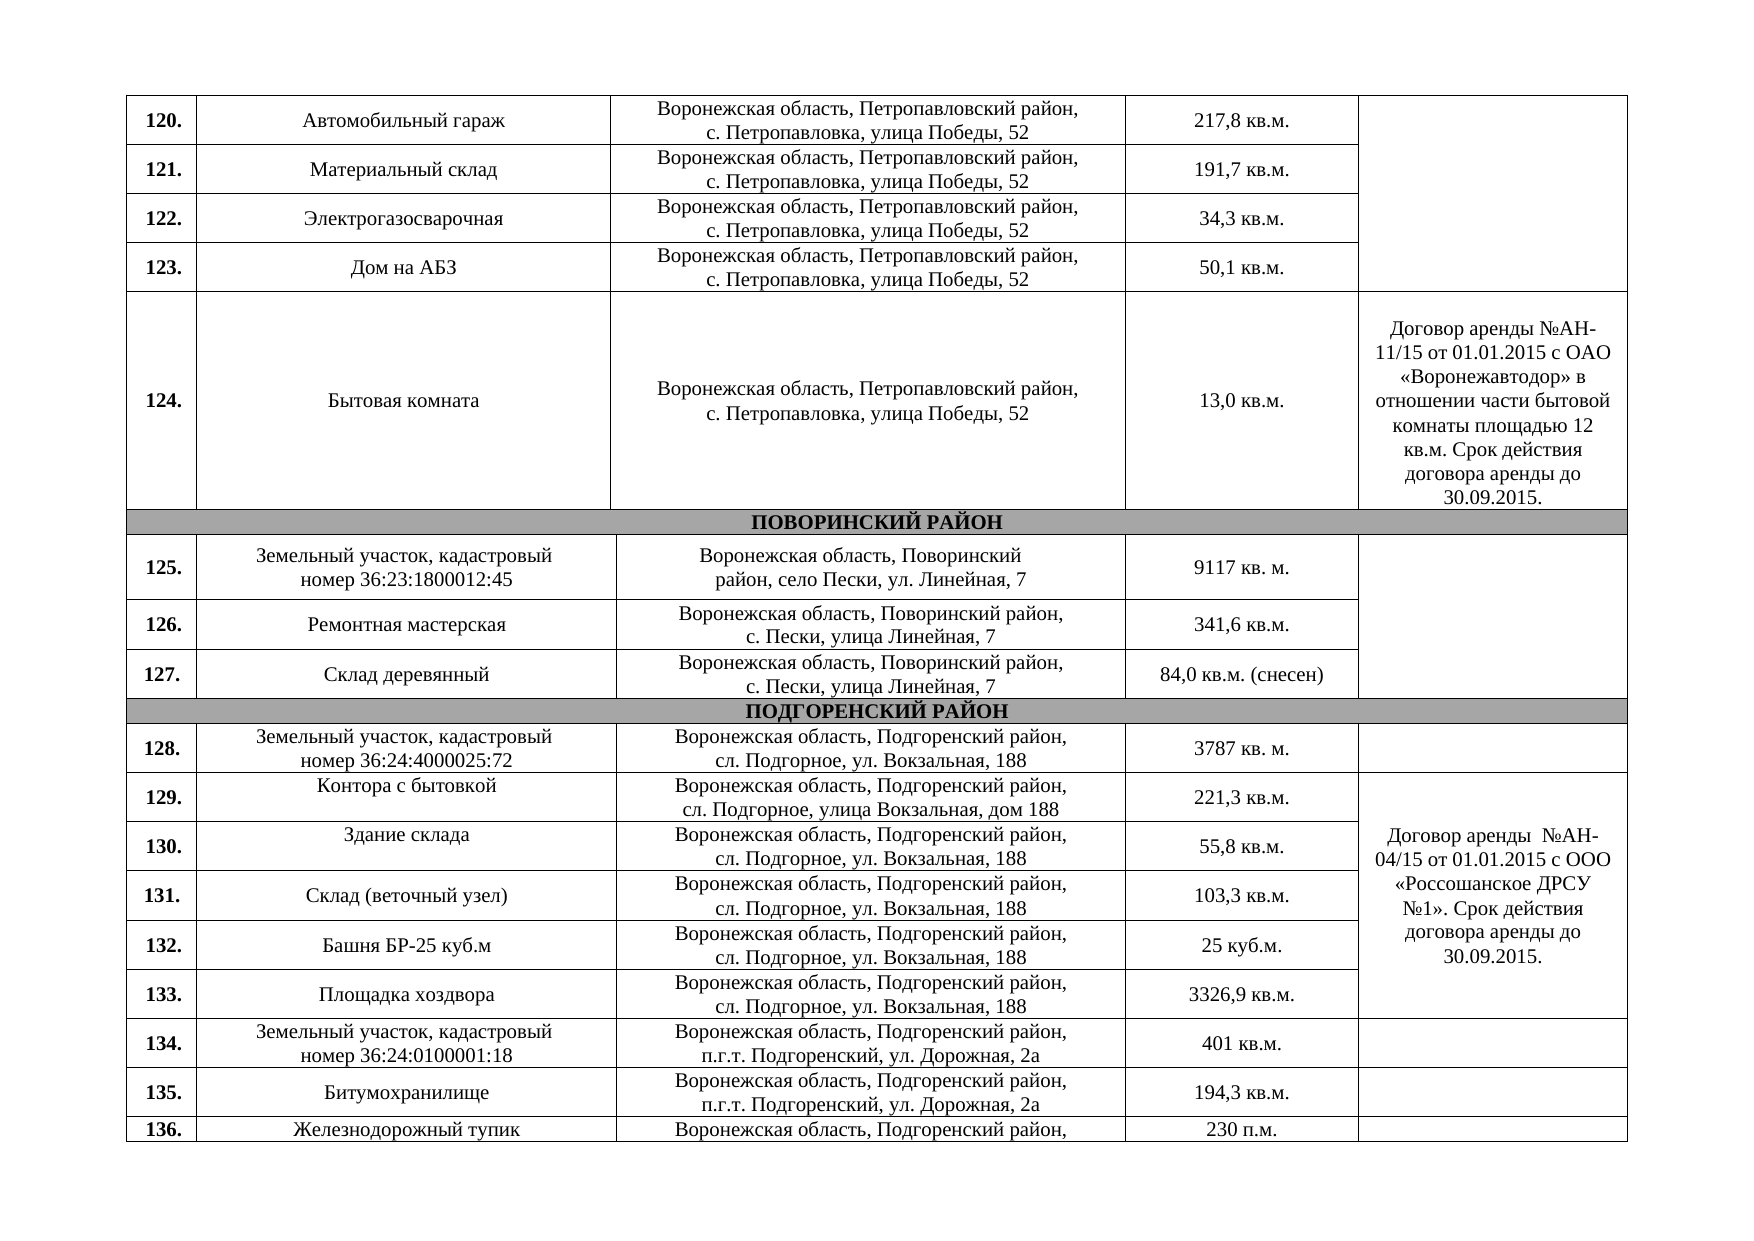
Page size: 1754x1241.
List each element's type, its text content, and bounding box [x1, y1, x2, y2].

table_cell 129. [127, 773, 196, 821]
table_cell 221,3 кв.м. [1126, 773, 1358, 821]
table_cell [1359, 1068, 1627, 1116]
table_cell 131. [127, 871, 196, 919]
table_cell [611, 96, 1125, 144]
table_cell Земельный участок, кадастровый номер 36:23:1800012:45 [197, 535, 616, 599]
table_cell Воронежская область, Петропавловский район, с. Петропавловка, улица Победы, 52 [611, 194, 1125, 242]
table_cell 128. [127, 724, 196, 772]
table_cell 103,3 кв.м. [1126, 871, 1358, 919]
table_cell ПОДГОРЕНСКИЙ РАЙОН [127, 699, 1627, 723]
table_cell Воронежская область, Поворинский район, с. Пески, улица Линейная, 7 [617, 650, 1125, 698]
table_cell Воронежская область, Подгоренский район, сл. Подгорное, улица Вокзальная, дом 188 [617, 773, 1125, 821]
table_cell Воронежская область, Подгоренский район, п.г.т. Подгоренский, ул. Дорожная, 2а [617, 1019, 1125, 1067]
table_cell 341,6 кв.м. [1126, 600, 1358, 648]
table_cell 401 кв.м. [1126, 1019, 1358, 1067]
table_cell Материальный склад [197, 145, 610, 193]
table_cell 127. [127, 650, 196, 698]
table_cell 9117 кв. м. [1126, 535, 1358, 599]
table_cell Площадка хоздвора [197, 970, 616, 1018]
table_cell 121. [127, 145, 196, 193]
table_cell 194,3 кв.м. [1126, 1068, 1358, 1116]
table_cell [617, 1068, 1125, 1116]
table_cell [611, 145, 1125, 193]
table_cell 132. [127, 921, 196, 969]
table_cell 133. [127, 970, 196, 1018]
table_cell Контора с бытовкой [197, 773, 616, 821]
table_cell Воронежская область, Подгоренский район, сл. Подгорное, ул. Вокзальная, 188 [617, 822, 1125, 870]
table_cell Башня БР-25 куб.м [197, 921, 616, 969]
table_cell Битумохранилище [197, 1068, 616, 1116]
table_cell 84,0 кв.м. (снесен) [1126, 650, 1358, 698]
table_cell 25 куб.м. [1126, 921, 1358, 969]
table_cell Договор аренды №АН-04/15 от 01.01.2015 с ООО «Россошанское ДРСУ №1». Срок действия договора аренды до 30.09.2015. [1359, 773, 1627, 1018]
table_cell ПОВОРИНСКИЙ РАЙОН [127, 510, 1627, 534]
table_cell 120. [127, 96, 196, 144]
table_cell 130. [127, 822, 196, 870]
table_cell Воронежская область, Поворинский район, село Пески, ул. Линейная, 7 [617, 535, 1125, 599]
table_cell [1359, 1019, 1627, 1067]
table_cell 124. [127, 292, 196, 509]
table_cell 136. [127, 1117, 196, 1141]
table_cell 122. [127, 194, 196, 242]
table_cell 123. [127, 243, 196, 291]
table_cell 50,1 кв.м. [1126, 243, 1358, 291]
table_cell Воронежская область, Подгоренский район, сл. Подгорное, ул. Вокзальная, 188 [617, 921, 1125, 969]
table_cell [1359, 535, 1627, 698]
table_cell 3326,9 кв.м. [1126, 970, 1358, 1018]
table_cell Воронежская область, Петропавловский район, с. Петропавловка, улица Победы, 52 [611, 292, 1125, 509]
table_cell Автомобильный гараж [197, 96, 610, 144]
table_cell Договор аренды №АН-11/15 от 01.01.2015 с ОАО «Воронежавтодор» в отношении части бытовой комнаты площадью 12 кв.м. Срок действия договора аренды до 30.09.2015. [1359, 292, 1627, 509]
table_cell 55,8 кв.м. [1126, 822, 1358, 870]
table_cell Земельный участок, кадастровый номер 36:24:0100001:18 [197, 1019, 616, 1067]
table_cell 217,8 кв.м. [1126, 96, 1358, 144]
table_cell 230 п.м. [1126, 1117, 1358, 1141]
table_cell Дом на АБЗ [197, 243, 610, 291]
table_cell 34,3 кв.м. [1126, 194, 1358, 242]
table_cell Воронежская область, Поворинский район, с. Пески, улица Линейная, 7 [617, 600, 1125, 648]
table_cell 13,0 кв.м. [1126, 292, 1358, 509]
table_cell Воронежская область, Петропавловский район, с. Петропавловка, улица Победы, 52 [611, 243, 1125, 291]
table_cell Земельный участок, кадастровый номер 36:24:4000025:72 [197, 724, 616, 772]
table_cell Воронежская область, Подгоренский район, сл. Подгорное, ул. Вокзальная, 188 [617, 871, 1125, 919]
table_cell Воронежская область, Подгоренский район, сл. Подгорное, ул. Вокзальная, 188 [617, 970, 1125, 1018]
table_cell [617, 1117, 1125, 1141]
table_cell Электрогазосварочная [197, 194, 610, 242]
table_cell Ремонтная мастерская [197, 600, 616, 648]
table_cell 134. [127, 1019, 196, 1067]
table_cell 191,7 кв.м. [1126, 145, 1358, 193]
table_cell Склад (веточный узел) [197, 871, 616, 919]
table_cell 125. [127, 535, 196, 599]
table_cell Склад деревянный [197, 650, 616, 698]
table_cell 135. [127, 1068, 196, 1116]
table_cell Здание склада [197, 822, 616, 870]
table_cell [1359, 1117, 1627, 1141]
table_cell 3787 кв. м. [1126, 724, 1358, 772]
table_cell Воронежская область, Подгоренский район, сл. Подгорное, ул. Вокзальная, 188 [617, 724, 1125, 772]
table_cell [197, 1117, 616, 1141]
table_cell Бытовая комната [197, 292, 610, 509]
table_cell 126. [127, 600, 196, 648]
table_cell [1359, 724, 1627, 772]
